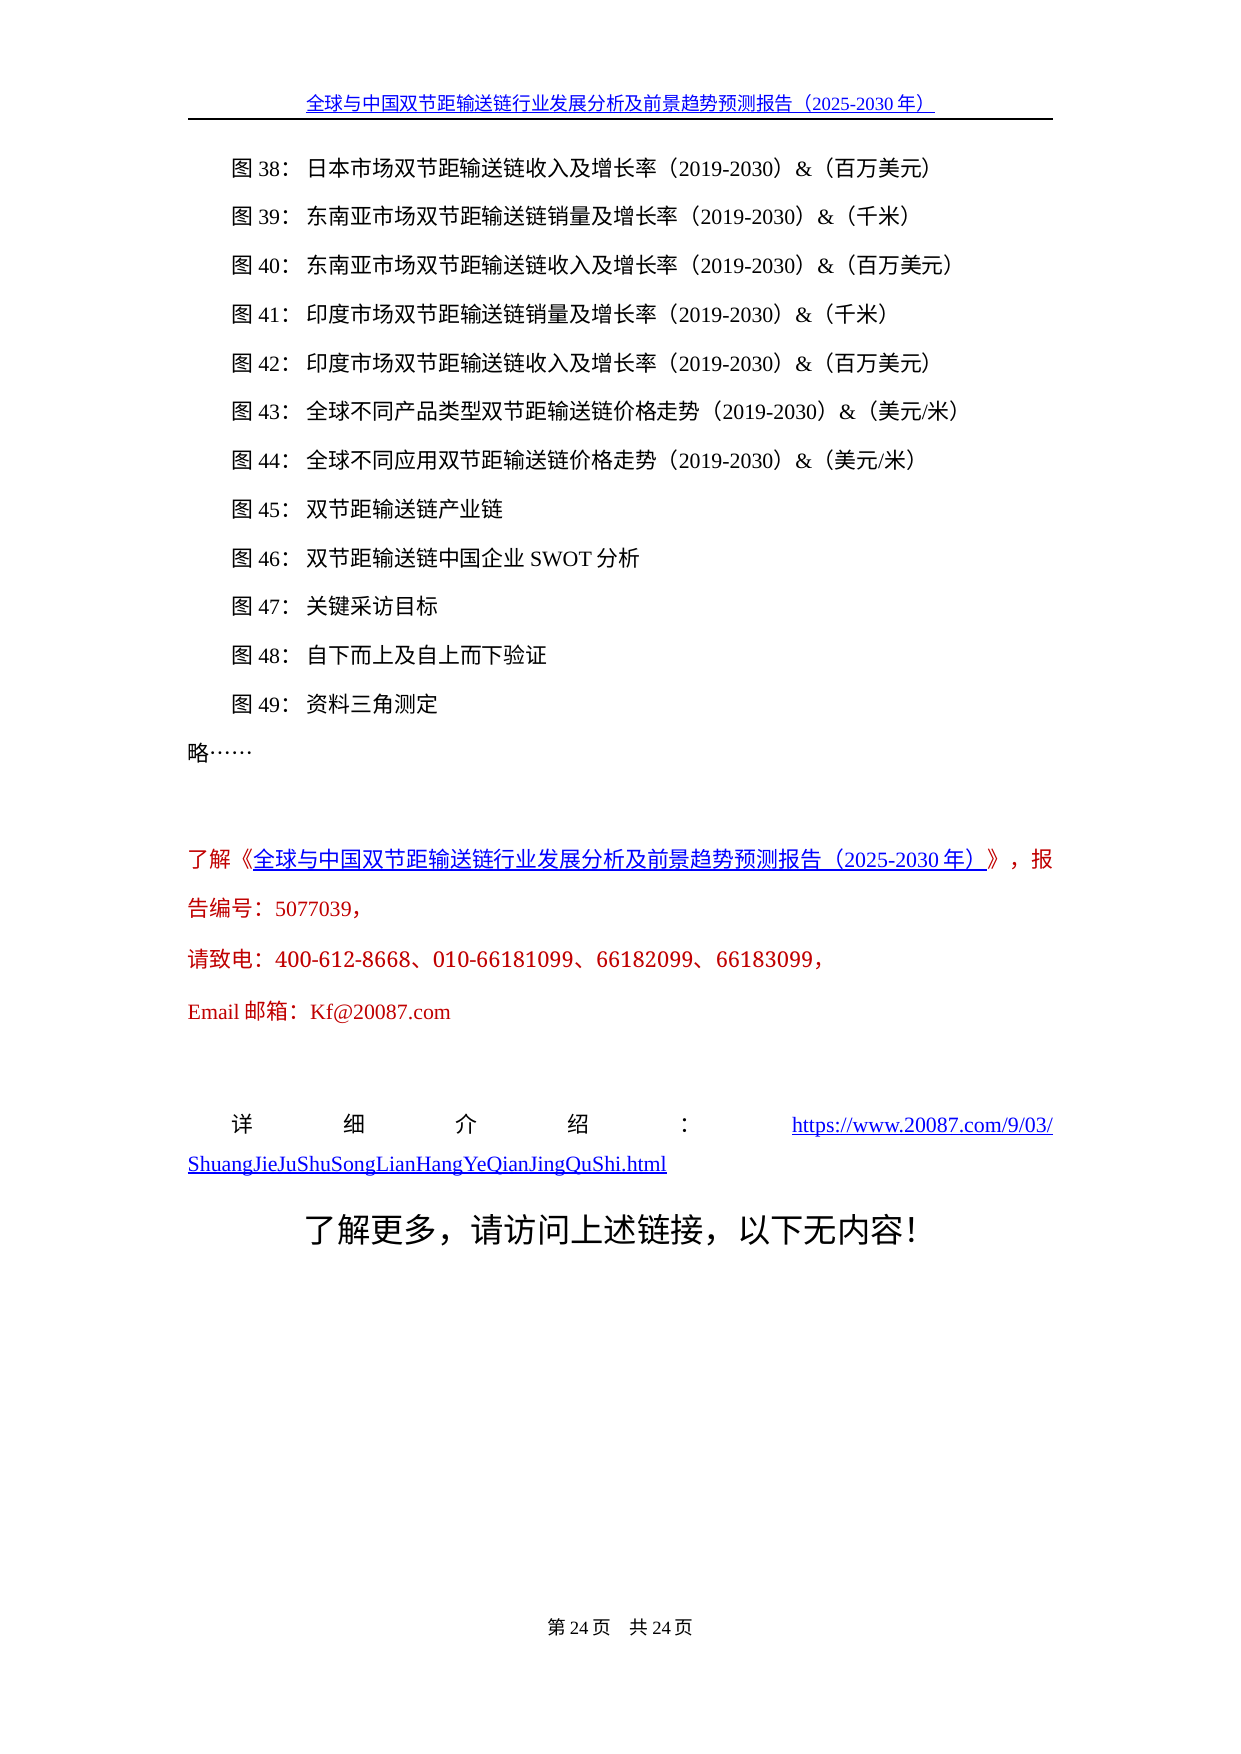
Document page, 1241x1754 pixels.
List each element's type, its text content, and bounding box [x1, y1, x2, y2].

text 请致电：400-612-8668、010-66181099、66182099、66183099， [187, 942, 1053, 974]
text 了解《全球与中国双节距输送链行业发展分析及前景趋势预测报告（2025-2030年）》，报告编号：5077039， [187, 842, 1053, 923]
text Email邮箱：Kf@20087.com [187, 993, 1053, 1026]
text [187, 150, 1053, 768]
text 详细介绍：https://www.20087.com/9/03/ShuangJieJuShuSongLianHangYeQianJingQuShi.html [187, 1106, 1053, 1179]
title 了解更多，请访问上述链接，以下无内容！ [187, 1195, 1053, 1260]
